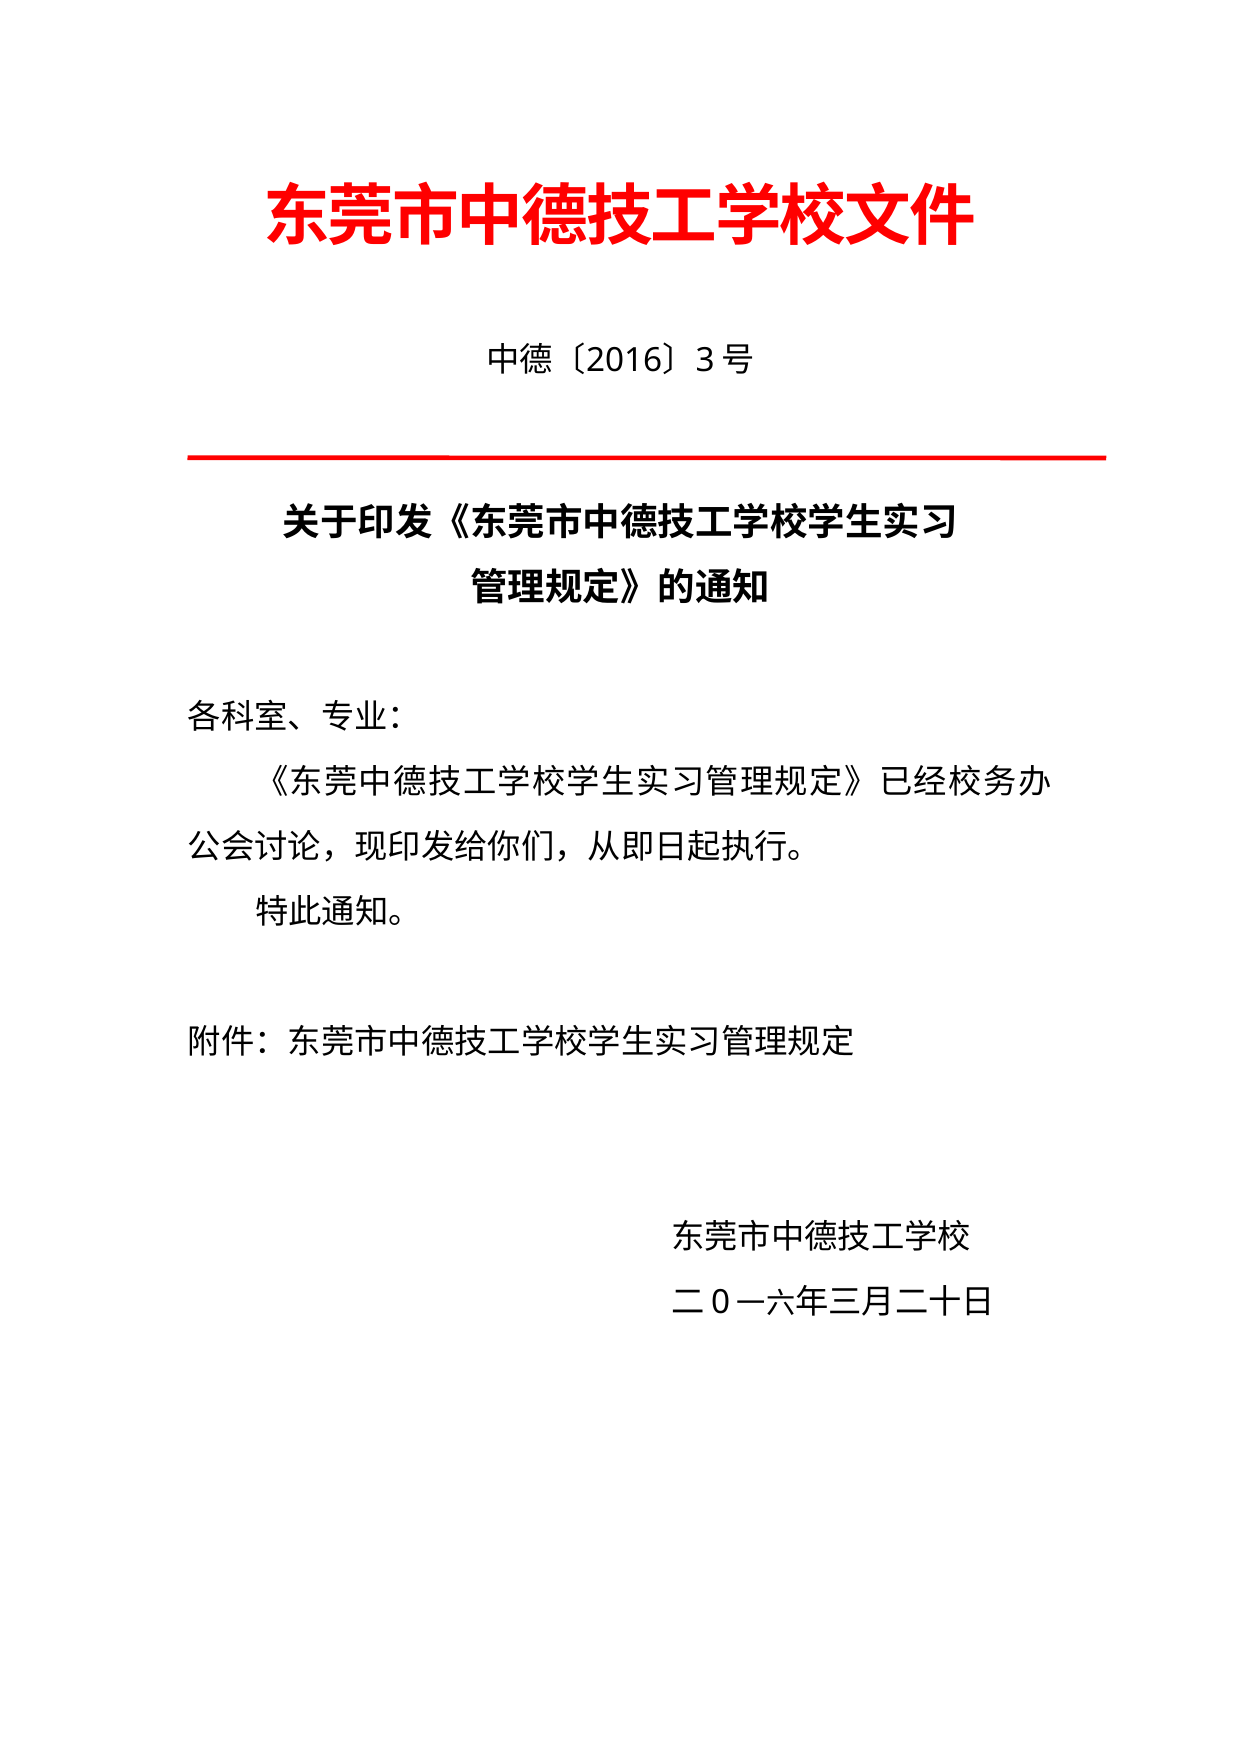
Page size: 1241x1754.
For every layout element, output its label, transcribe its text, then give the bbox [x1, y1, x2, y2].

text 管理规定》的通知 [187, 552, 1053, 617]
text 东莞市中德技工学校 [187, 1202, 1053, 1267]
text 关于印发《东莞市中德技工学校学生实习 [187, 487, 1053, 552]
text 中德〔2016〕3号 [187, 324, 1053, 389]
text 《东莞中德技工学校学生实习管理规定》已经校务办公会讨论，现印发给你们，从即日起执行。 [187, 747, 1053, 877]
text 各科室、专业： [187, 682, 1053, 747]
text 东莞市中德技工学校文件 [187, 162, 1053, 259]
text 二0一六年三月二十日 [187, 1267, 1053, 1332]
text 附件：东莞市中德技工学校学生实习管理规定 [187, 1007, 1053, 1072]
text 特此通知。 [187, 877, 1053, 942]
